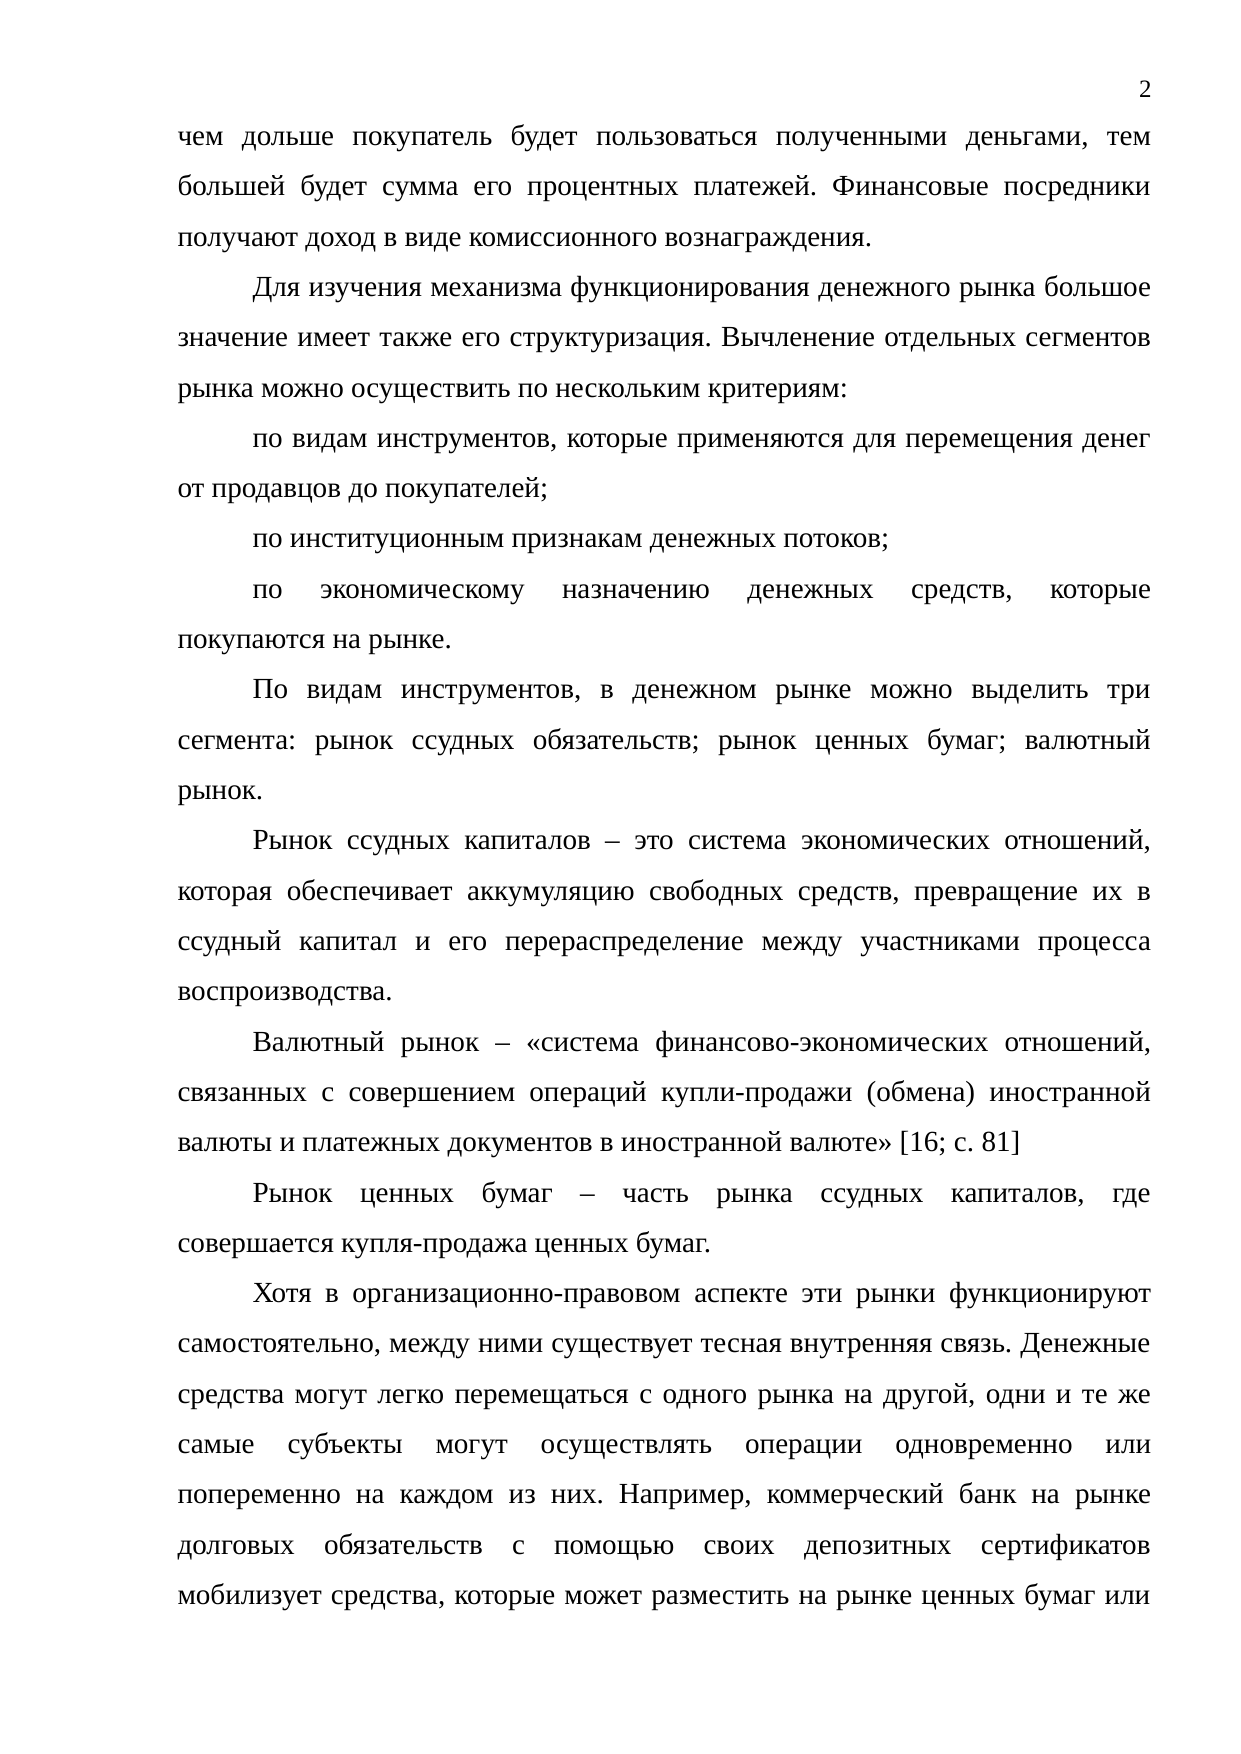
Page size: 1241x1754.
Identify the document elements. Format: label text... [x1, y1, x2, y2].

text по экономическому назначению денежных средств, которые покупаются на рынке. [177, 571, 1152, 655]
text По видам инструментов, в денежном рынке можно выделить три сегмента: рынок ссудных обязательств; рынок ценных бумаг; валютный рынок. [177, 672, 1152, 806]
text Рынок ссудных капиталов – это система экономических отношений, которая обеспечивает аккумуляцию свободных средств, превращение их в ссудный капитал и его перераспределение между участниками процесса воспроизводства. [177, 822, 1152, 1007]
text по видам инструментов, которые применяются для перемещения денег от продавцов до покупателей; [177, 420, 1152, 504]
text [177, 1275, 1152, 1611]
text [177, 118, 1152, 252]
text по институционным признакам денежных потоков; [177, 521, 1152, 554]
text Для изучения механизма функционирования денежного рынка большое значение имеет также его структуризация. Вычленение отдельных сегментов рынка можно осуществить по нескольким критериям: [177, 269, 1152, 403]
text Рынок ценных бумаг – часть рынка ссудных капиталов, где совершается купля-продажа ценных бумаг. [177, 1175, 1152, 1258]
text Валютный рынок – «система финансово-экономических отношений, связанных с совершением операций купли-продажи (обмена) иностранной валюты и платежных документов в иностранной валюте» [16; с. 81] [177, 1024, 1152, 1158]
